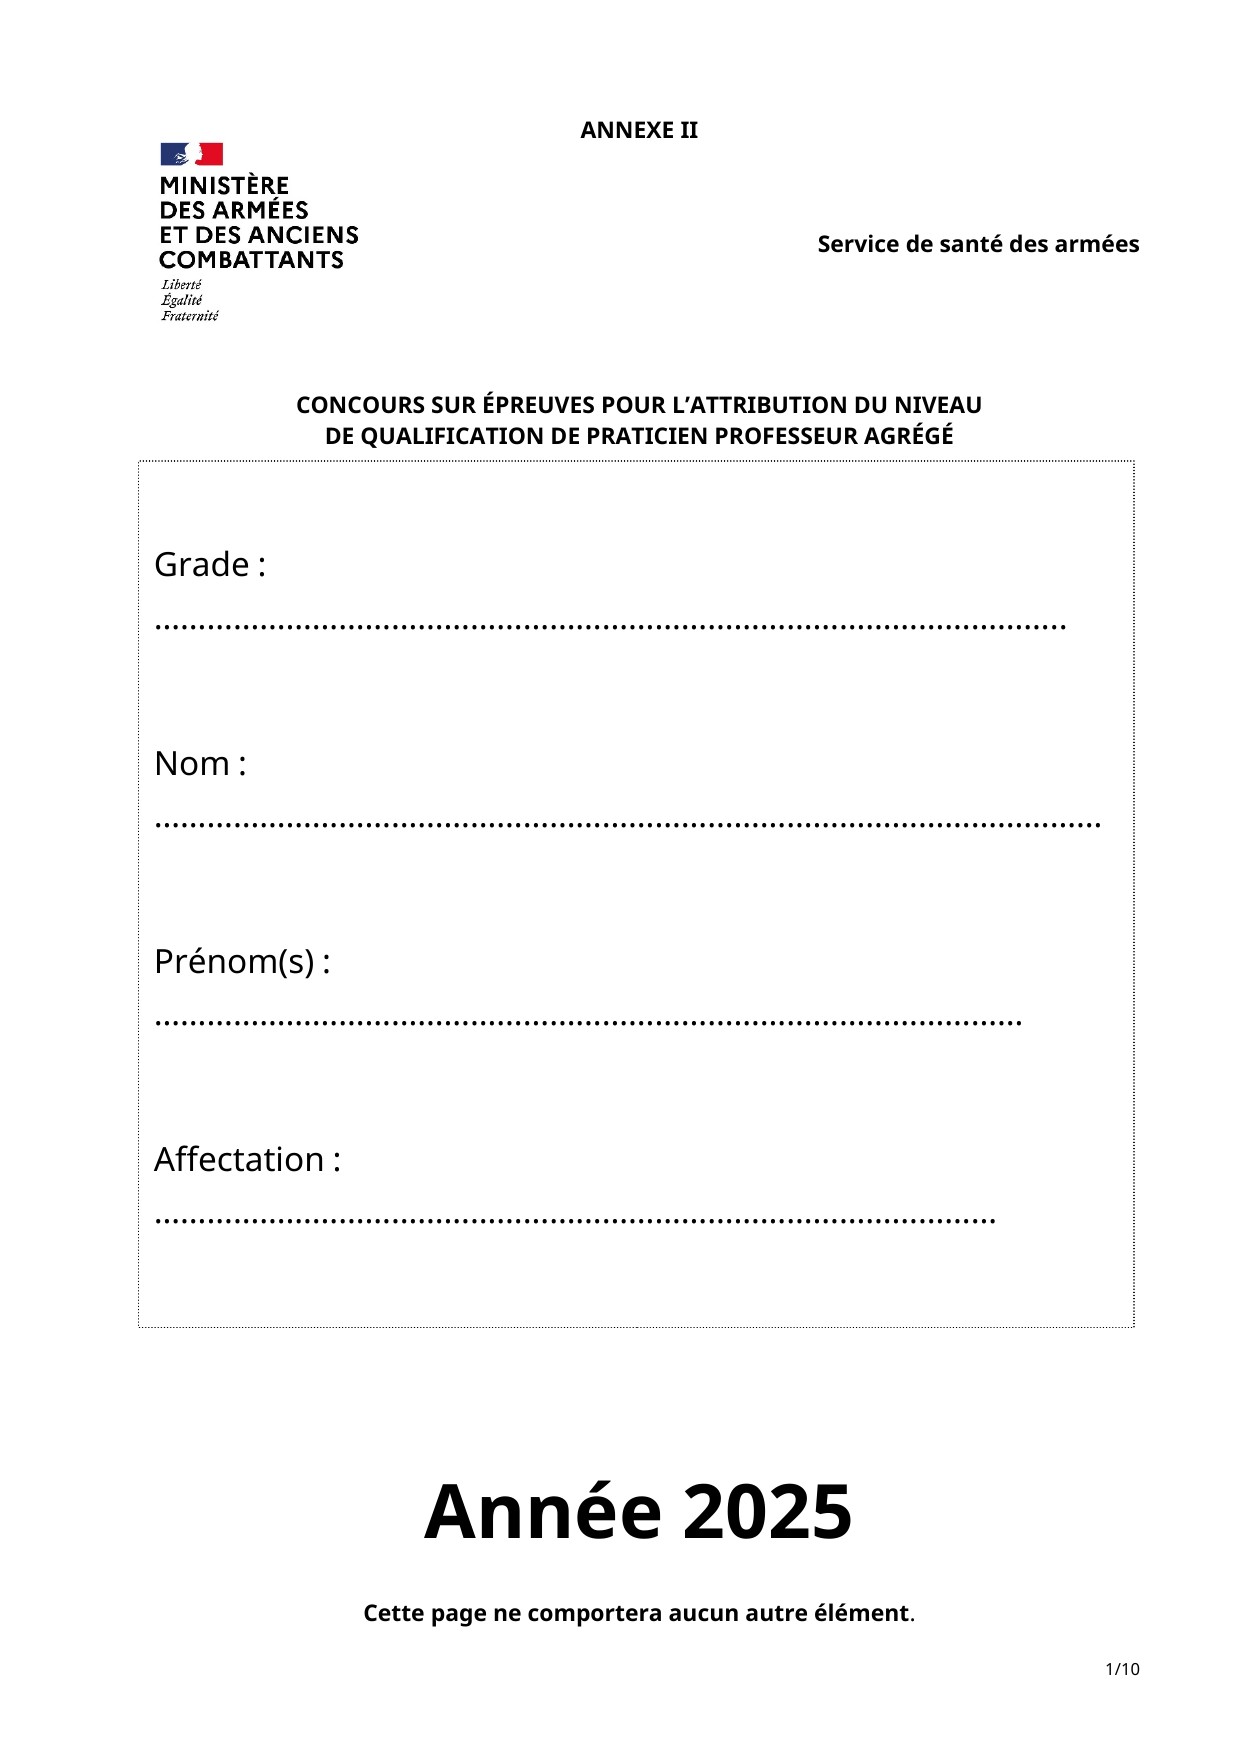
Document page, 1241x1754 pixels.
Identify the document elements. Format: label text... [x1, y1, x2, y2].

text ANNEXE II [139, 114, 1140, 146]
text CONCOURS SUR ÉPREUVES POUR L’ATTRIBUTION DU NIVEAU [139, 388, 1140, 420]
picture [138, 121, 380, 343]
text Cette page ne comportera aucun autre élément. [139, 1596, 1140, 1628]
text DE QUALIFICATION DE PRATICIEN PROFESSEUR AGRÉGÉ [139, 420, 1140, 451]
text Service de santé des armées [380, 228, 1140, 259]
text Année 2025 [139, 1458, 1140, 1560]
